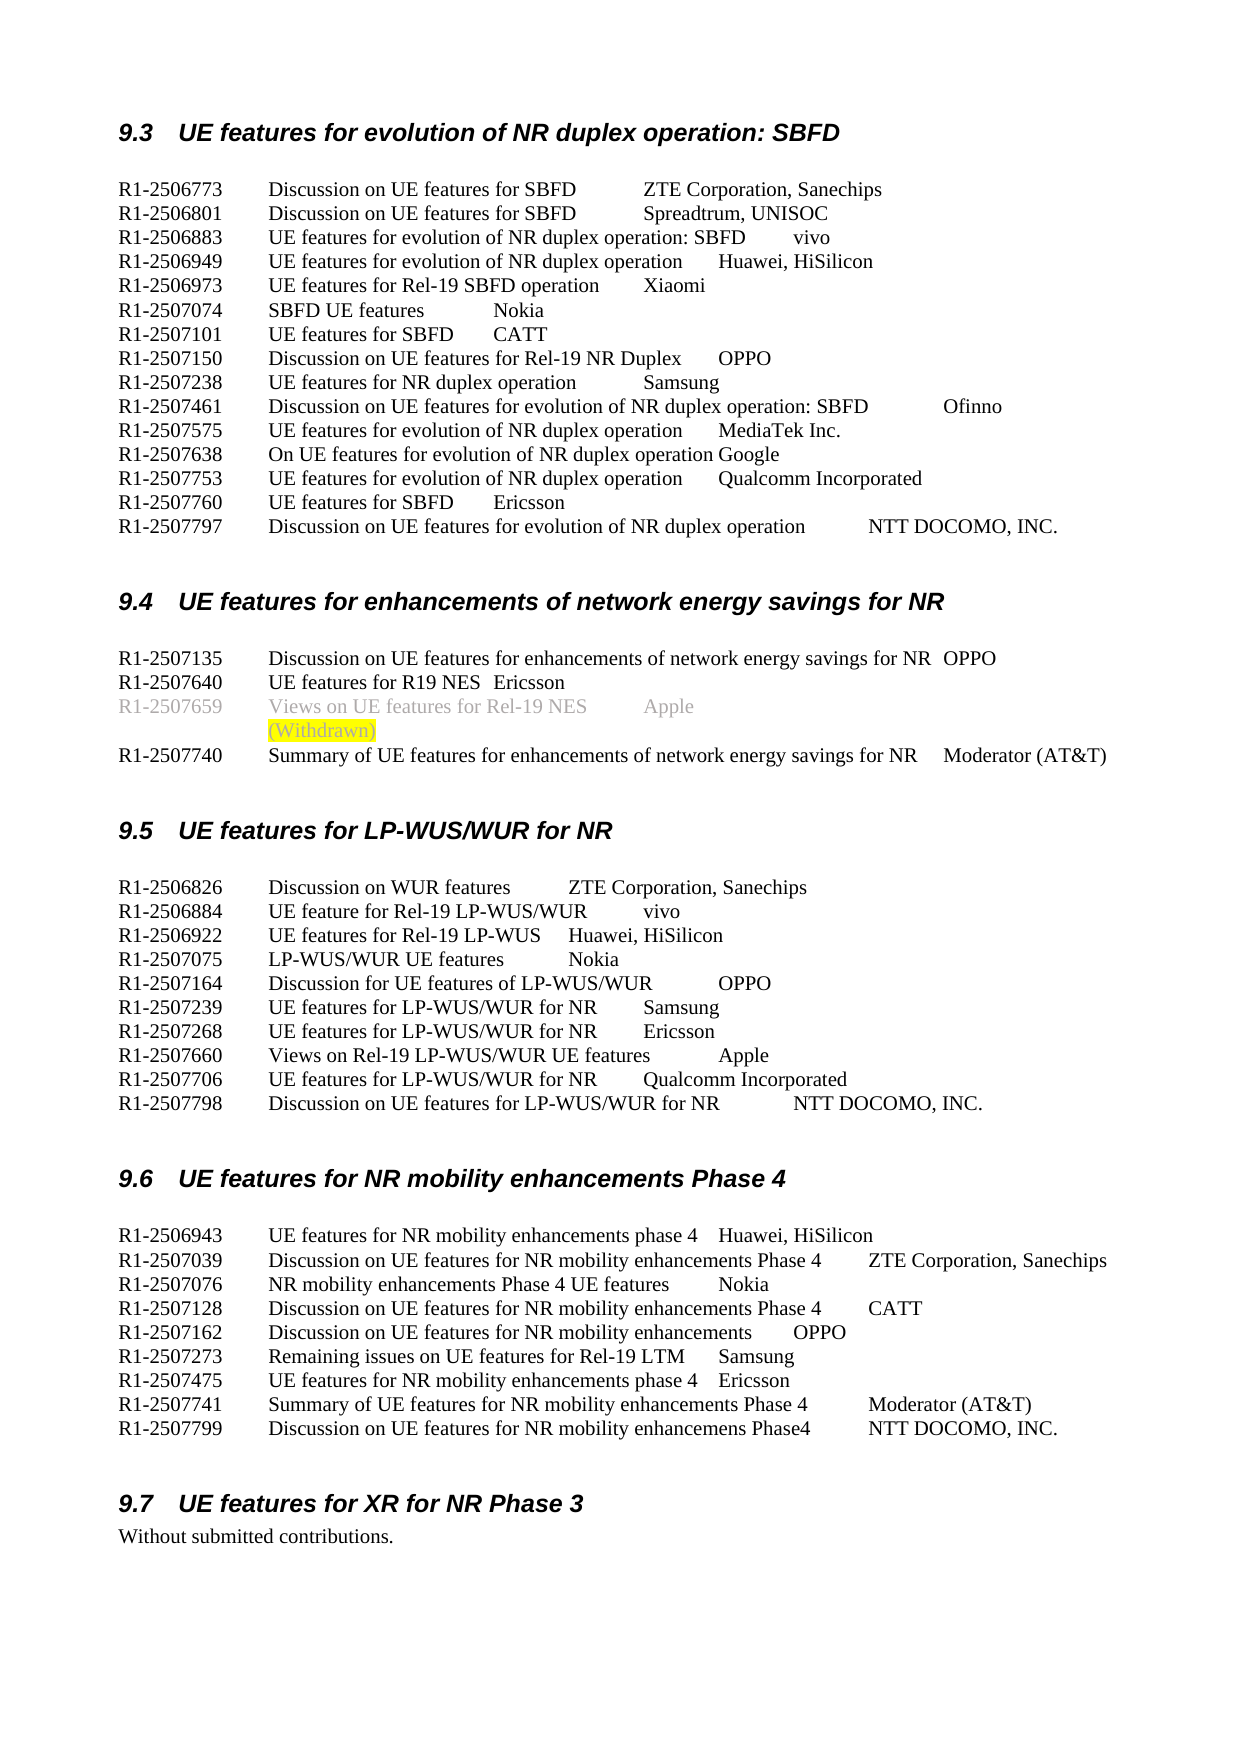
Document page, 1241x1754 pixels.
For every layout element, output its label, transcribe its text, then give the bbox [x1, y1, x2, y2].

subtitle UE features for enhancements of network energy savings for NR [118, 587, 1122, 616]
text R1-2506949 UE features for evolution of NR duplex operation Huawei, HiSilicon [118, 249, 1122, 273]
text R1-2506801 Discussion on UE features for SBFD Spreadtrum, UNISOC [118, 201, 1122, 225]
text (Withdrawn) [118, 718, 1122, 742]
text R1-2506973 UE features for Rel-19 SBFD operation Xiaomi [118, 273, 1122, 297]
text R1-2507076 NR mobility enhancements Phase 4 UE features Nokia [118, 1272, 1122, 1296]
text R1-2507741 Summary of UE features for NR mobility enhancements Phase 4 Moderator (AT&T) [118, 1392, 1122, 1416]
text R1-2507162 Discussion on UE features for NR mobility enhancements OPPO [118, 1320, 1122, 1344]
text R1-2507798 Discussion on UE features for LP-WUS/WUR for NR NTT DOCOMO, INC. [118, 1091, 1122, 1115]
subtitle UE features for LP-WUS/WUR for NR [118, 816, 1122, 844]
text R1-2507135 Discussion on UE features for enhancements of network energy savings for NR OPPO [118, 646, 1122, 670]
text R1-2506922 UE features for Rel-19 LP-WUS Huawei, HiSilicon [118, 923, 1122, 947]
text R1-2507753 UE features for evolution of NR duplex operation Qualcomm Incorporated [118, 466, 1122, 490]
text R1-2506883 UE features for evolution of NR duplex operation: SBFD vivo [118, 225, 1122, 249]
text R1-2506826 Discussion on WUR features ZTE Corporation, Sanechips [118, 875, 1122, 899]
text R1-2507273 Remaining issues on UE features for Rel-19 LTM Samsung [118, 1344, 1122, 1368]
text R1-2506943 UE features for NR mobility enhancements phase 4 Huawei, HiSilicon [118, 1223, 1122, 1247]
text R1-2507740 Summary of UE features for enhancements of network energy savings for NR Moderator (AT&T) [118, 742, 1122, 767]
text R1-2507706 UE features for LP-WUS/WUR for NR Qualcomm Incorporated [118, 1067, 1122, 1091]
text R1-2507039 Discussion on UE features for NR mobility enhancements Phase 4 ZTE Corporation, Sanechips [118, 1247, 1122, 1272]
subtitle UE features for evolution of NR duplex operation: SBFD [118, 118, 1122, 147]
text R1-2507239 UE features for LP-WUS/WUR for NR Samsung [118, 995, 1122, 1019]
text R1-2507799 Discussion on UE features for NR mobility enhancemens Phase4 NTT DOCOMO, INC. [118, 1416, 1122, 1440]
text R1-2507475 UE features for NR mobility enhancements phase 4 Ericsson [118, 1368, 1122, 1392]
text R1-2507640 UE features for R19 NES Ericsson [118, 670, 1122, 694]
text R1-2506773 Discussion on UE features for SBFD ZTE Corporation, Sanechips [118, 177, 1122, 201]
text R1-2507638 On UE features for evolution of NR duplex operation Google [118, 442, 1122, 466]
text R1-2507660 Views on Rel-19 LP-WUS/WUR UE features Apple [118, 1043, 1122, 1067]
text R1-2507461 Discussion on UE features for evolution of NR duplex operation: SBFD Ofinno [118, 394, 1122, 418]
text R1-2507101 UE features for SBFD CATT [118, 322, 1122, 346]
text R1-2506884 UE feature for Rel-19 LP-WUS/WUR vivo [118, 899, 1122, 923]
text Without submitted contributions. [118, 1524, 1122, 1548]
text R1-2507760 UE features for SBFD Ericsson [118, 490, 1122, 514]
text R1-2507268 UE features for LP-WUS/WUR for NR Ericsson [118, 1019, 1122, 1043]
subtitle UE features for NR mobility enhancements Phase 4 [118, 1164, 1122, 1193]
text R1-2507659 Views on UE features for Rel-19 NES Apple [118, 694, 1122, 718]
text R1-2507128 Discussion on UE features for NR mobility enhancements Phase 4 CATT [118, 1296, 1122, 1320]
subtitle UE features for XR for NR Phase 3 [118, 1489, 1122, 1518]
text R1-2507150 Discussion on UE features for Rel-19 NR Duplex OPPO [118, 346, 1122, 370]
text R1-2507164 Discussion for UE features of LP-WUS/WUR OPPO [118, 971, 1122, 995]
text R1-2507575 UE features for evolution of NR duplex operation MediaTek Inc. [118, 418, 1122, 442]
text R1-2507797 Discussion on UE features for evolution of NR duplex operation NTT DOCOMO, INC. [118, 514, 1122, 538]
text R1-2507238 UE features for NR duplex operation Samsung [118, 370, 1122, 394]
text R1-2507074 SBFD UE features Nokia [118, 297, 1122, 322]
text R1-2507075 LP-WUS/WUR UE features Nokia [118, 947, 1122, 971]
